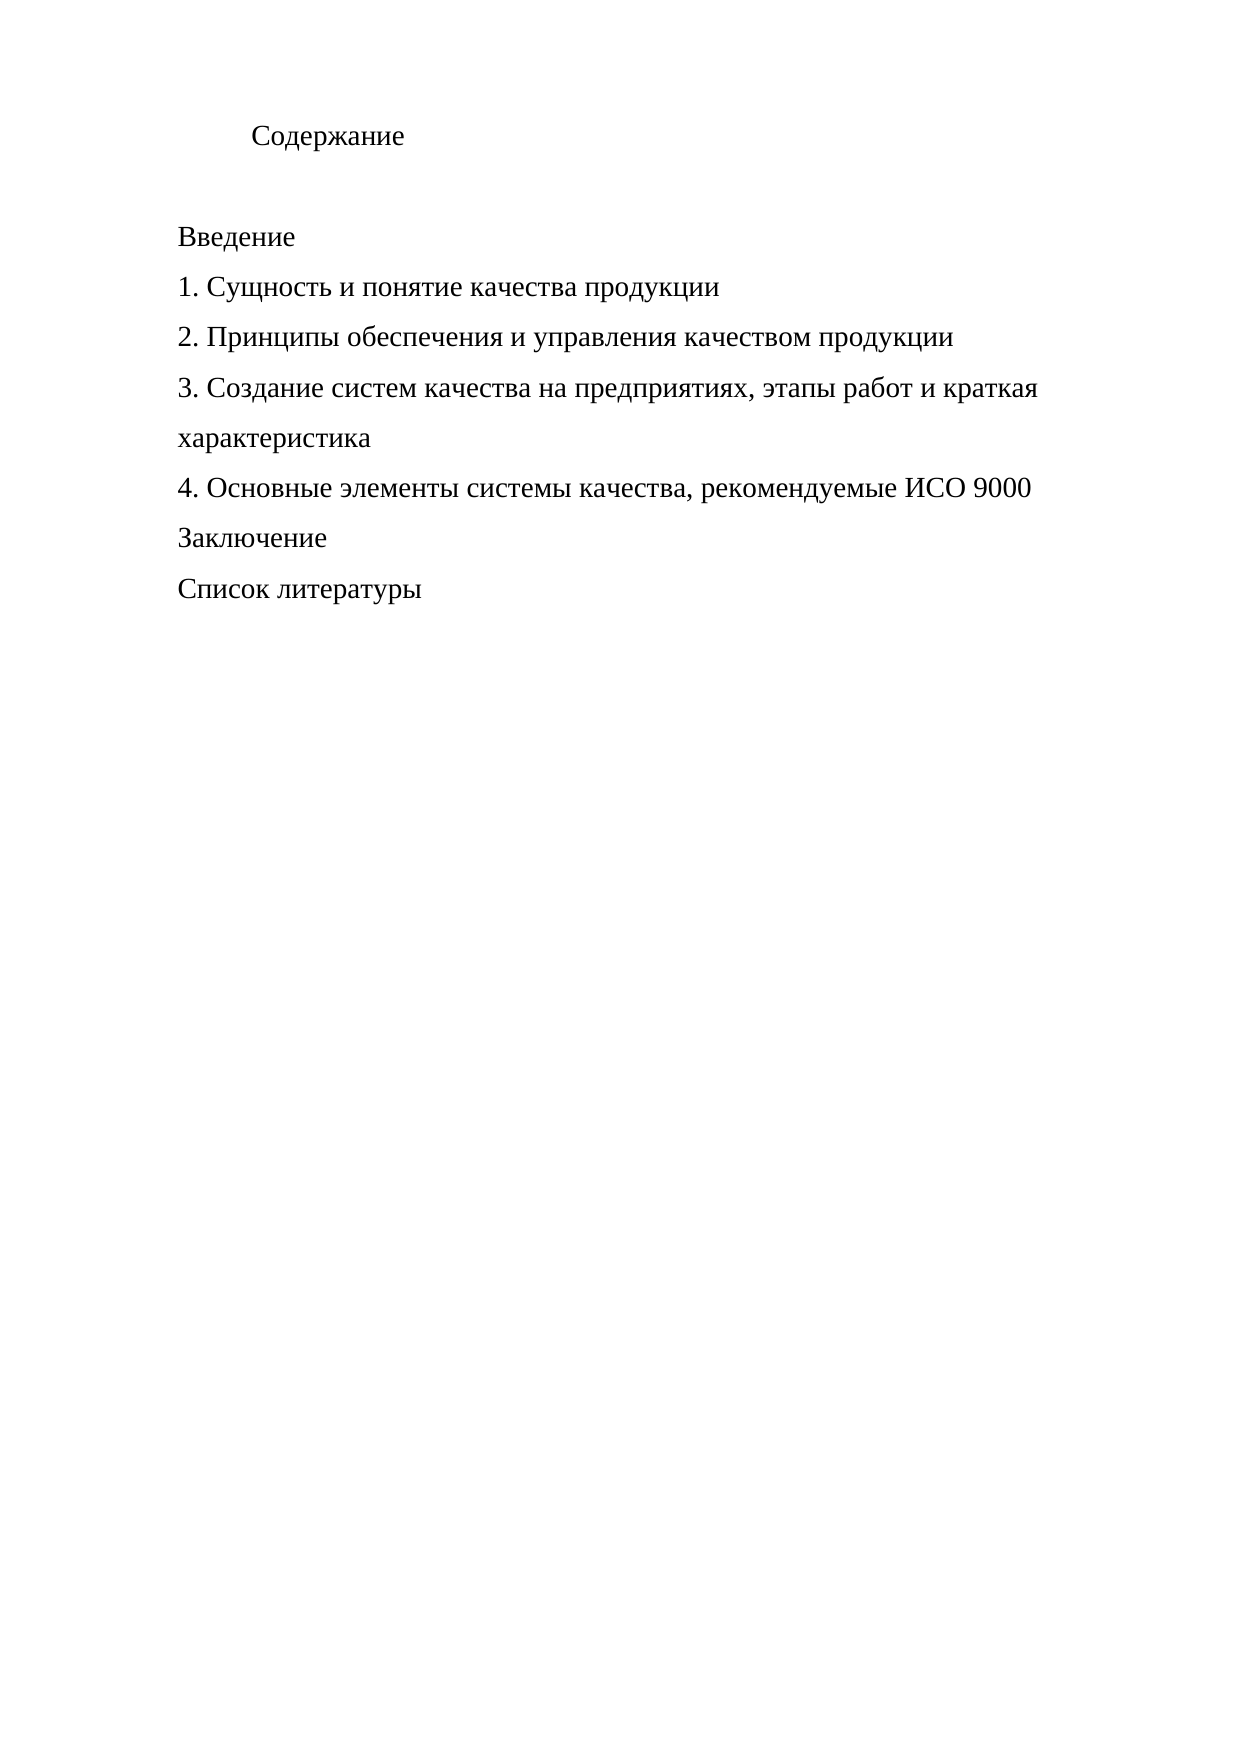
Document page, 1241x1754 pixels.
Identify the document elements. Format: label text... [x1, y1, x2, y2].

text 4. Основные элементы системы качества, рекомендуемые ИСО 9000 [177, 470, 1152, 504]
text Содержание [177, 118, 1152, 152]
text Введение [177, 219, 1152, 252]
text Список литературы [177, 571, 1152, 604]
text 1. Сущность и понятие качества продукции [177, 269, 1152, 303]
text Заключение [177, 521, 1152, 554]
text 2. Принципы обеспечения и управления качеством продукции [177, 319, 1152, 353]
text 3. Создание систем качества на предприятиях, этапы работ и краткая характеристика [177, 370, 1152, 453]
